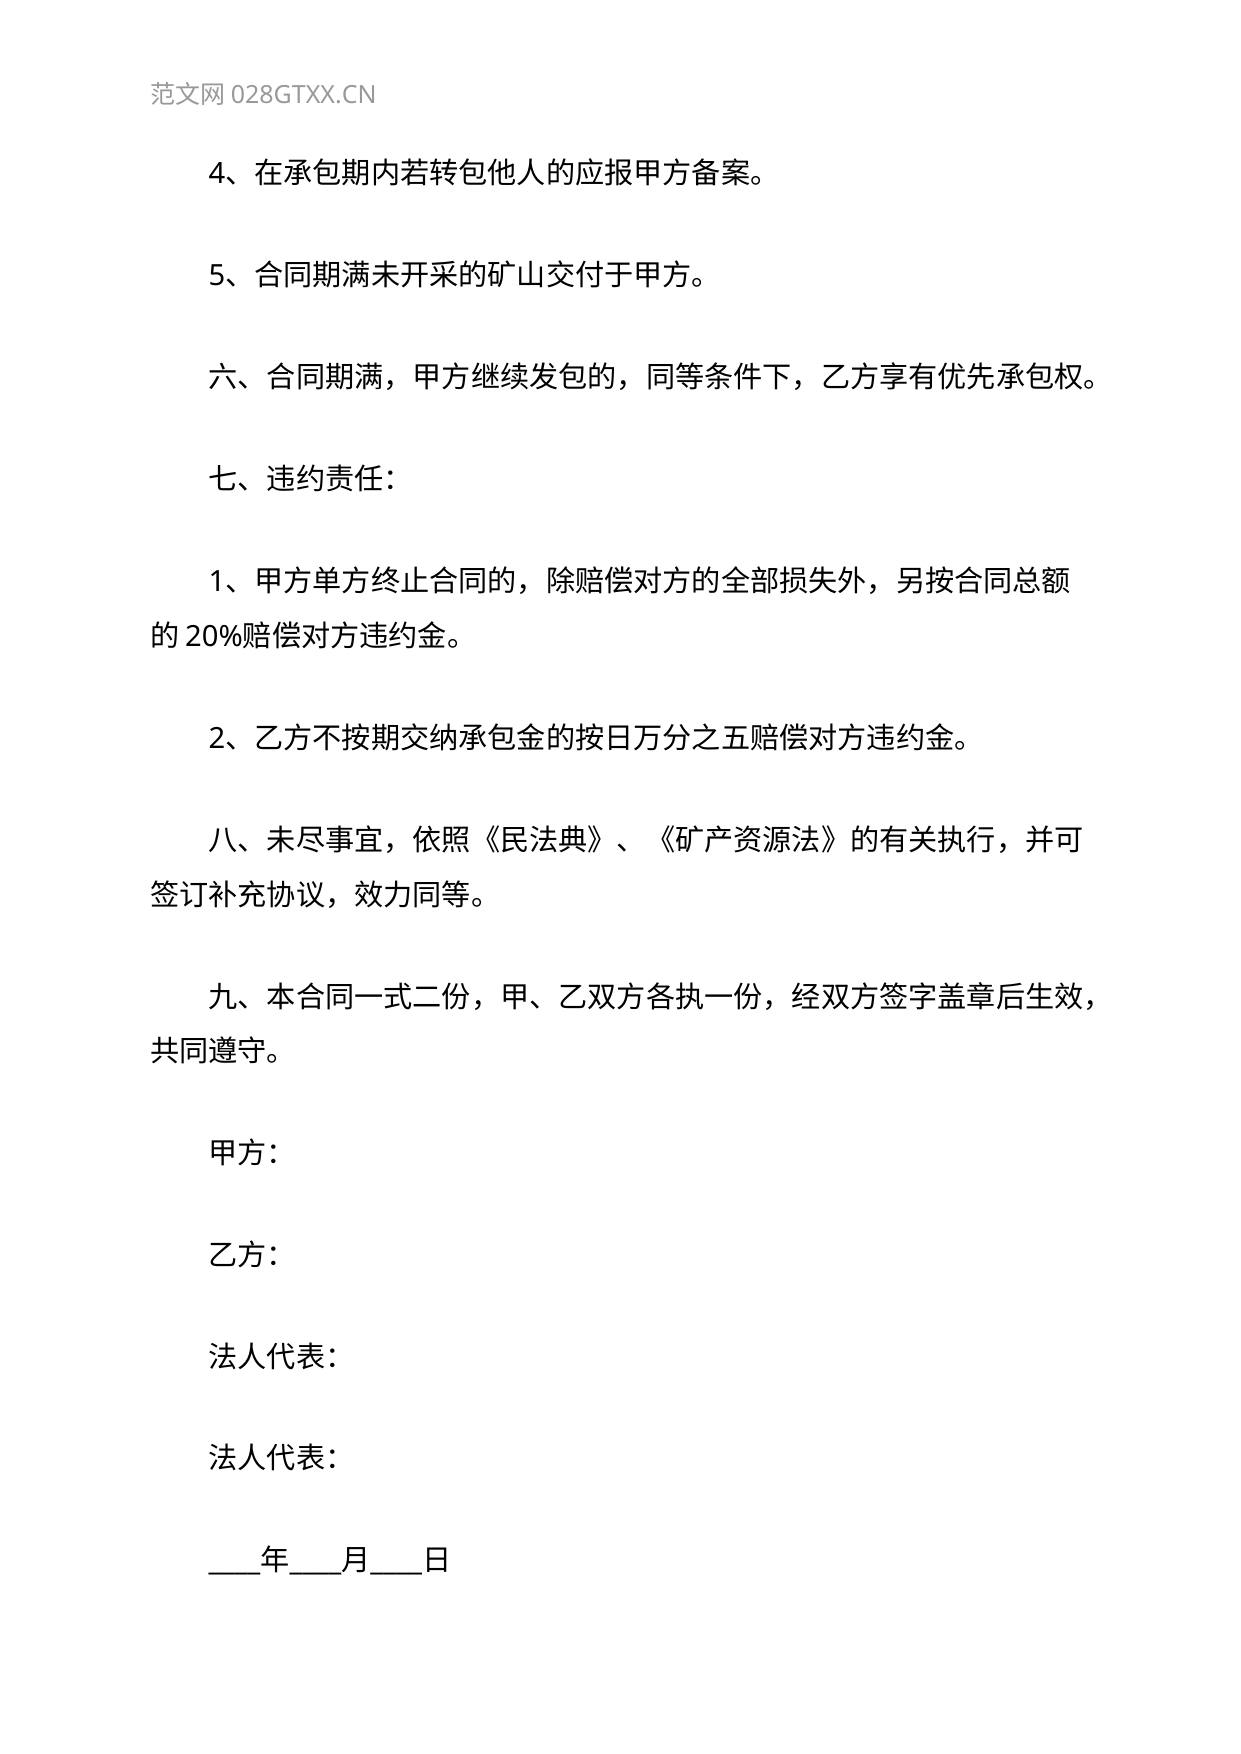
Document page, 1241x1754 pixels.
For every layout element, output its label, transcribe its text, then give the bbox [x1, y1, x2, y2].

text 甲方： [150, 1130, 1090, 1172]
text 5、合同期满未开采的矿山交付于甲方。 [150, 252, 1090, 294]
text 法人代表： [150, 1333, 1090, 1376]
text ____年____月____日 [150, 1537, 1090, 1579]
text 八、未尽事宜，依照《民法典》、《矿产资源法》的有关执行，并可签订补充协议，效力同等。 [150, 816, 1090, 914]
text 4、在承包期内若转包他人的应报甲方备案。 [150, 150, 1090, 192]
text 九、本合同一式二份，甲、乙双方各执一份，经双方签字盖章后生效，共同遵守。 [150, 973, 1090, 1070]
text 乙方： [150, 1232, 1090, 1274]
text 2、乙方不按期交纳承包金的按日万分之五赔偿对方违约金。 [150, 714, 1090, 757]
text 1、甲方单方终止合同的，除赔偿对方的全部损失外，另按合同总额的20%赔偿对方违约金。 [150, 557, 1090, 655]
text 七、违约责任： [150, 456, 1090, 498]
text 法人代表： [150, 1435, 1090, 1477]
text 六、合同期满，甲方继续发包的，同等条件下，乙方享有优先承包权。 [150, 354, 1090, 396]
